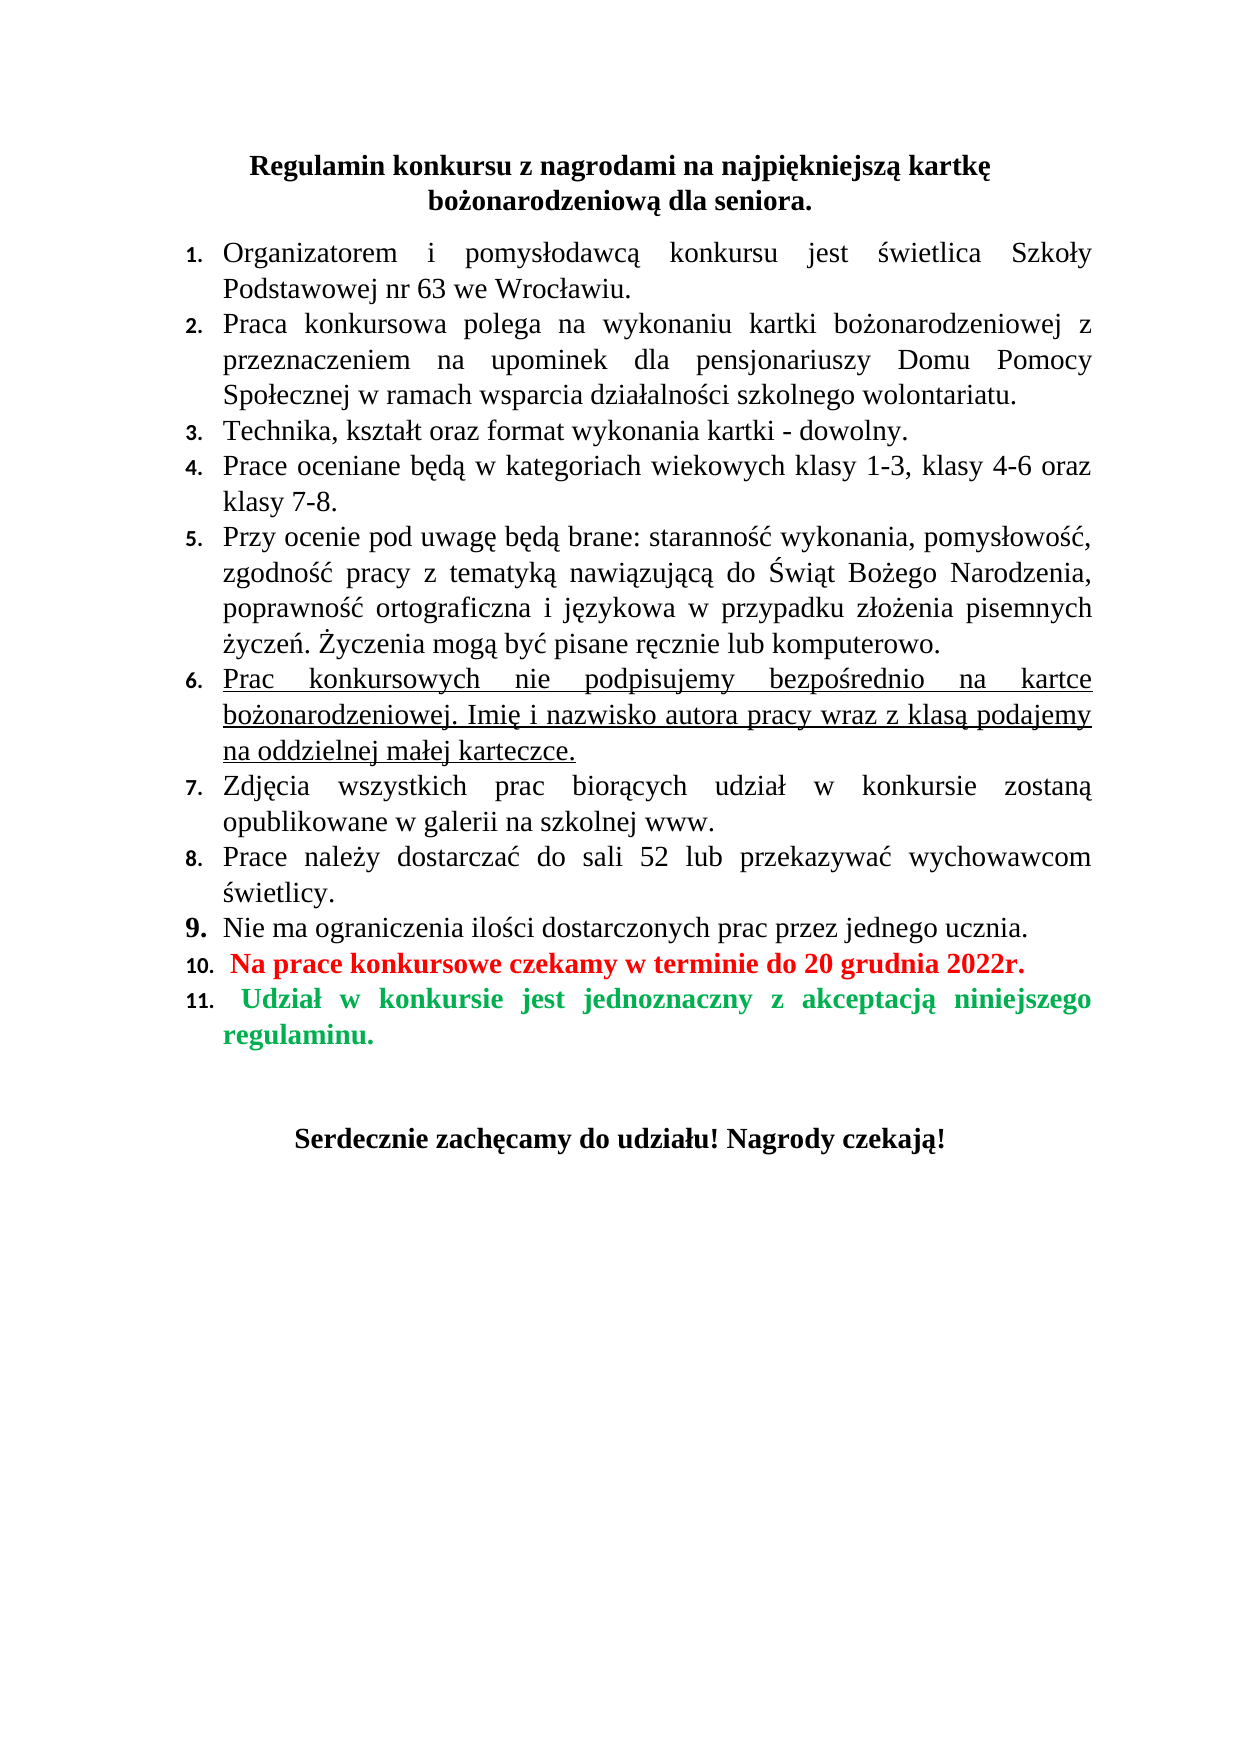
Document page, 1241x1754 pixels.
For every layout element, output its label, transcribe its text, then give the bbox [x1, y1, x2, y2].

list Prace oceniane będą w kategoriach wiekowych klasy 1-3, klasy 4-6 oraz klasy 7-8. [185, 448, 1093, 517]
list Udział w konkursie jest jednoznaczny z akceptacją niniejszego regulaminu. [185, 981, 1093, 1050]
list Technika, kształt oraz format wykonania kartki - dowolny. [185, 413, 1093, 446]
list Praca konkursowa polega na wykonaniu kartki bożonarodzeniowej z przeznaczeniem na upominek dla pensjonariuszy Domu Pomocy Społecznej w ramach wsparcia działalności szkolnego wolontariatu. [185, 306, 1093, 411]
list Nie ma ograniczenia ilości dostarczonych prac przez jednego ucznia. [185, 910, 1093, 944]
text Regulamin konkursu z nagrodami na najpiękniejszą kartkę bożonarodzeniową dla seniora. [148, 148, 1093, 217]
list Przy ocenie pod uwagę będą brane: staranność wykonania, pomysłowość, zgodność pracy z tematyką nawiązującą do Świąt Bożego Narodzenia, poprawność ortograficzna i językowa w przypadku złożenia pisemnych życzeń. Życzenia mogą być pisane ręcznie lub komputerowo. [185, 519, 1093, 659]
list Na prace konkursowe czekamy w terminie do 20 grudnia 2022r. [185, 946, 1093, 979]
list Organizatorem i pomysłodawcą konkursu jest świetlica Szkoły Podstawowej nr 63 we Wrocławiu. [185, 235, 1093, 304]
text Serdecznie zachęcamy do udziału! Nagrody czekają! [148, 1121, 1093, 1155]
list Prac konkursowych nie podpisujemy bezpośrednio na kartce bożonarodzeniowej. Imię i nazwisko autora pracy wraz z klasą podajemy na oddzielnej małej karteczce. [185, 662, 1093, 766]
list Zdjęcia wszystkich prac biorących udział w konkursie zostaną opublikowane w galerii na szkolnej www. [185, 768, 1093, 837]
list Prace należy dostarczać do sali 52 lub przekazywać wychowawcom świetlicy. [185, 839, 1093, 908]
